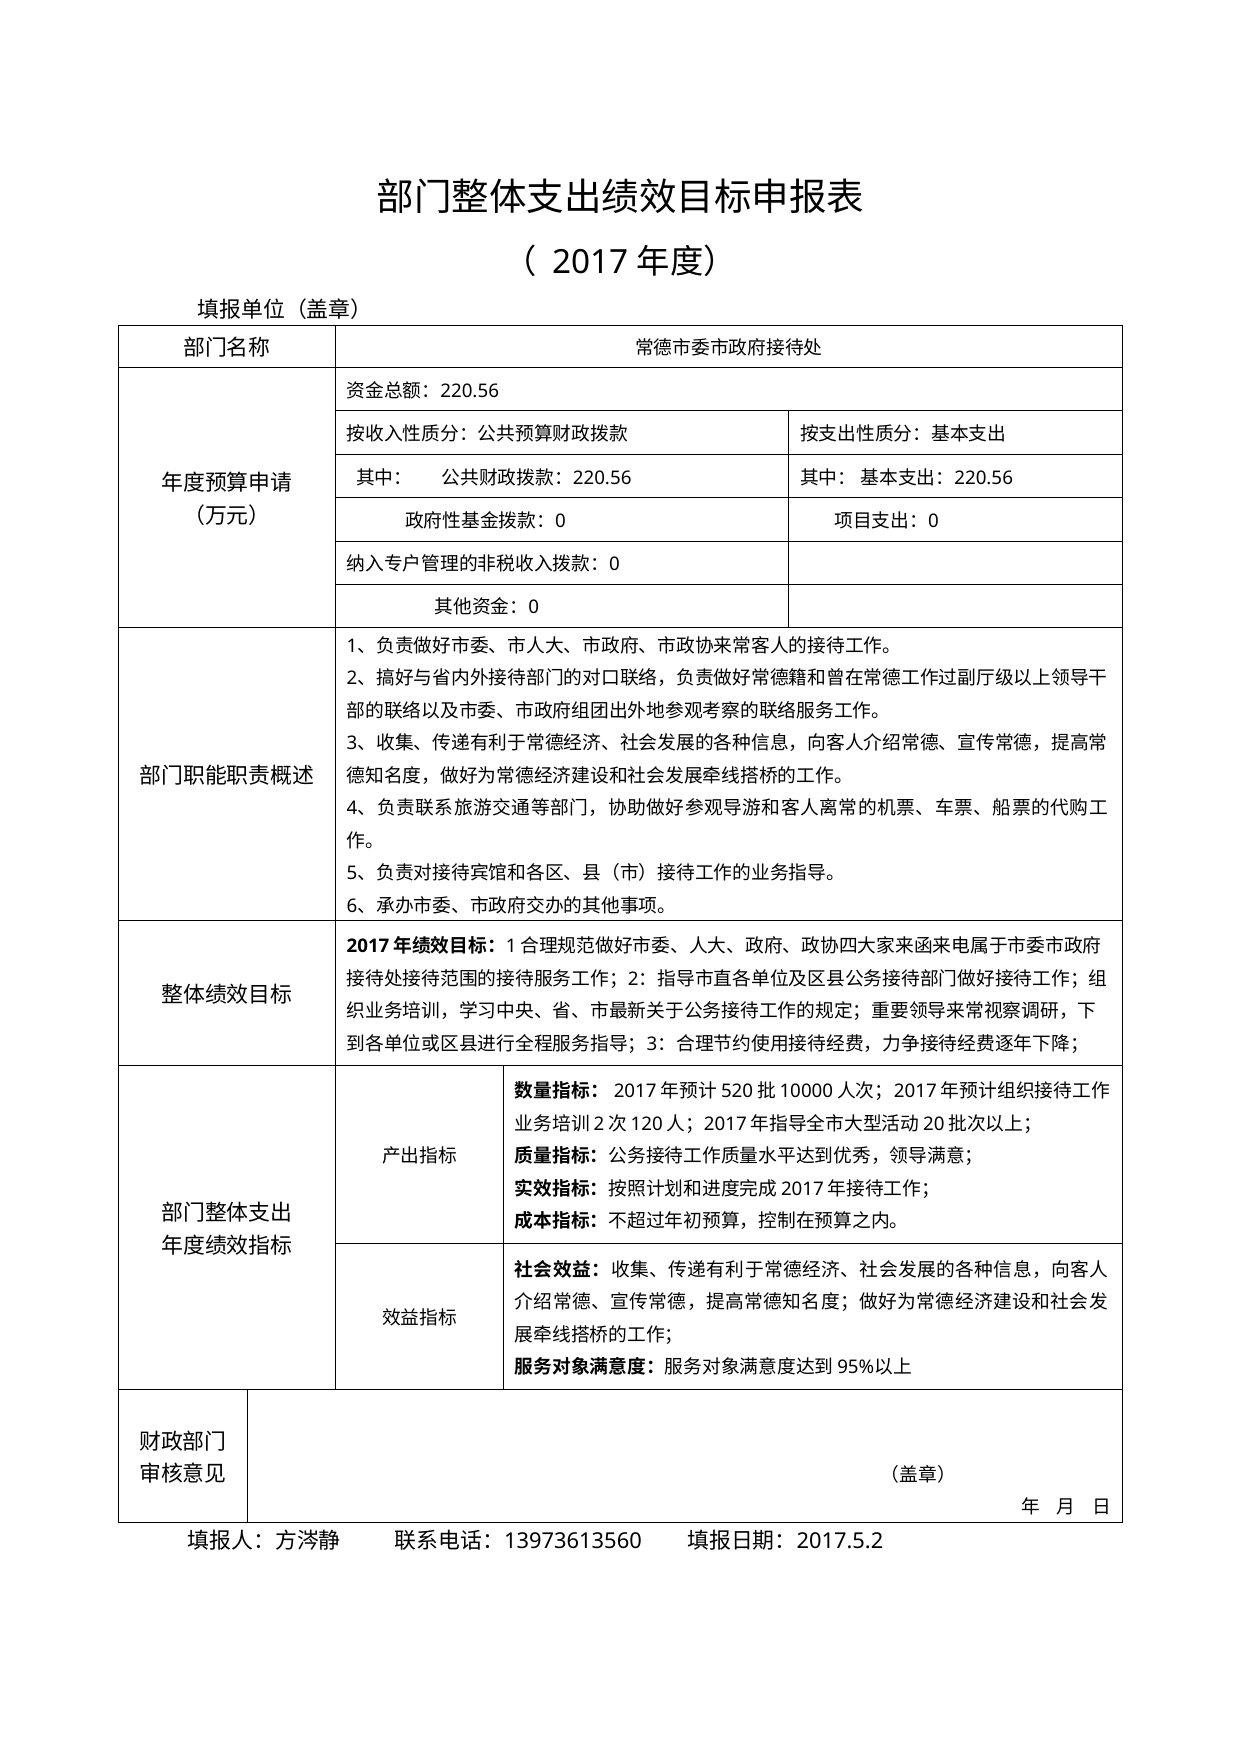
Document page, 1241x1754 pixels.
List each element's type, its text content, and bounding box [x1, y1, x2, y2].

text 填报单位（盖章） [197, 292, 1053, 324]
table_cell 年度预算申请 （万元） [119, 368, 335, 627]
table_cell 1、负责做好市委、市人大、市政府、市政协来常客人的接待工作。 2、搞好与省内外接待部门的对口联络，负责做好常德籍和曾在常德工作过副厅级以上领导干部的联络以及市委、市政府组团出外地参观考察的联络服务工作。 3、收集、传递有利于常德经济、社会发展的各种信息，向客人介绍常德、宣传常德，提高常德知名度，做好为常德经济建设和社会发展牵线搭桥的工作。 4、负责联系旅游交通等部门，协助做好参观导游和客人离常的机票、车票、船票的代购工作。 5、负责对接待宾馆和各区、县（市）接待工作的业务指导。 6、承办市委、市政府交办的其他事项。 [336, 628, 1122, 920]
table_cell 数量指标： 2017年预计520批10000人次；2017年预计组织接待工作业务培训2次120人；2017年指导全市大型活动20批次以上； 质量指标：公务接待工作质量水平达到优秀，领导满意； 实效指标：按照计划和进度完成2017年接待工作； 成本指标：不超过年初预算，控制在预算之内。 [504, 1066, 1122, 1243]
table_cell 按支出性质分：基本支出 [789, 411, 1122, 454]
table_cell [789, 542, 1122, 583]
table_cell 其他资金：0 [336, 585, 788, 627]
table_cell 社会效益：收集、传递有利于常德经济、社会发展的各种信息，向客人介绍常德、宣传常德，提高常德知名度；做好为常德经济建设和社会发展牵线搭桥的工作； 服务对象满意度：服务对象满意度达到95%以上 [504, 1244, 1122, 1389]
table_header 常德市委市政府接待处 [336, 326, 1122, 367]
table_cell 效益指标 [336, 1244, 503, 1389]
table_cell [789, 585, 1122, 627]
table_cell （盖章） 年 月 日 [248, 1390, 1122, 1522]
table_cell 资金总额：220.56 [336, 368, 1122, 410]
table_cell 部门职能职责概述 [119, 628, 335, 920]
table_header 部门名称 [119, 326, 335, 367]
table_cell 2017年绩效目标：1合理规范做好市委、人大、政府、政协四大家来函来电属于市委市政府接待处接待范围的接待服务工作；2：指导市直各单位及区县公务接待部门做好接待工作；组织业务培训，学习中央、省、市最新关于公务接待工作的规定；重要领导来常视察调研，下到各单位或区县进行全程服务指导；3：合理节约使用接待经费，力争接待经费逐年下降； [336, 921, 1122, 1065]
table_cell 整体绩效目标 [119, 921, 335, 1065]
table_cell 政府性基金拨款：0 [336, 498, 788, 541]
text 填报人：方涔静 联系电话：13973613560 填报日期：2017.5.2 [187, 1523, 1053, 1556]
table_cell 其中： 公共财政拨款：220.56 [336, 455, 788, 497]
table_cell 按收入性质分：公共预算财政拨款 [336, 411, 788, 454]
table_cell 财政部门审核意见 [119, 1390, 247, 1522]
table_cell 纳入专户管理的非税收入拨款：0 [336, 542, 788, 583]
table_cell 项目支出：0 [789, 498, 1122, 541]
text 部门整体支出绩效目标申报表 （ 2017 年度） [187, 162, 1053, 292]
table_cell 产出指标 [336, 1066, 503, 1243]
table_cell 部门整体支出 年度绩效指标 [119, 1066, 335, 1389]
table_cell 其中： 基本支出：220.56 [789, 455, 1122, 497]
